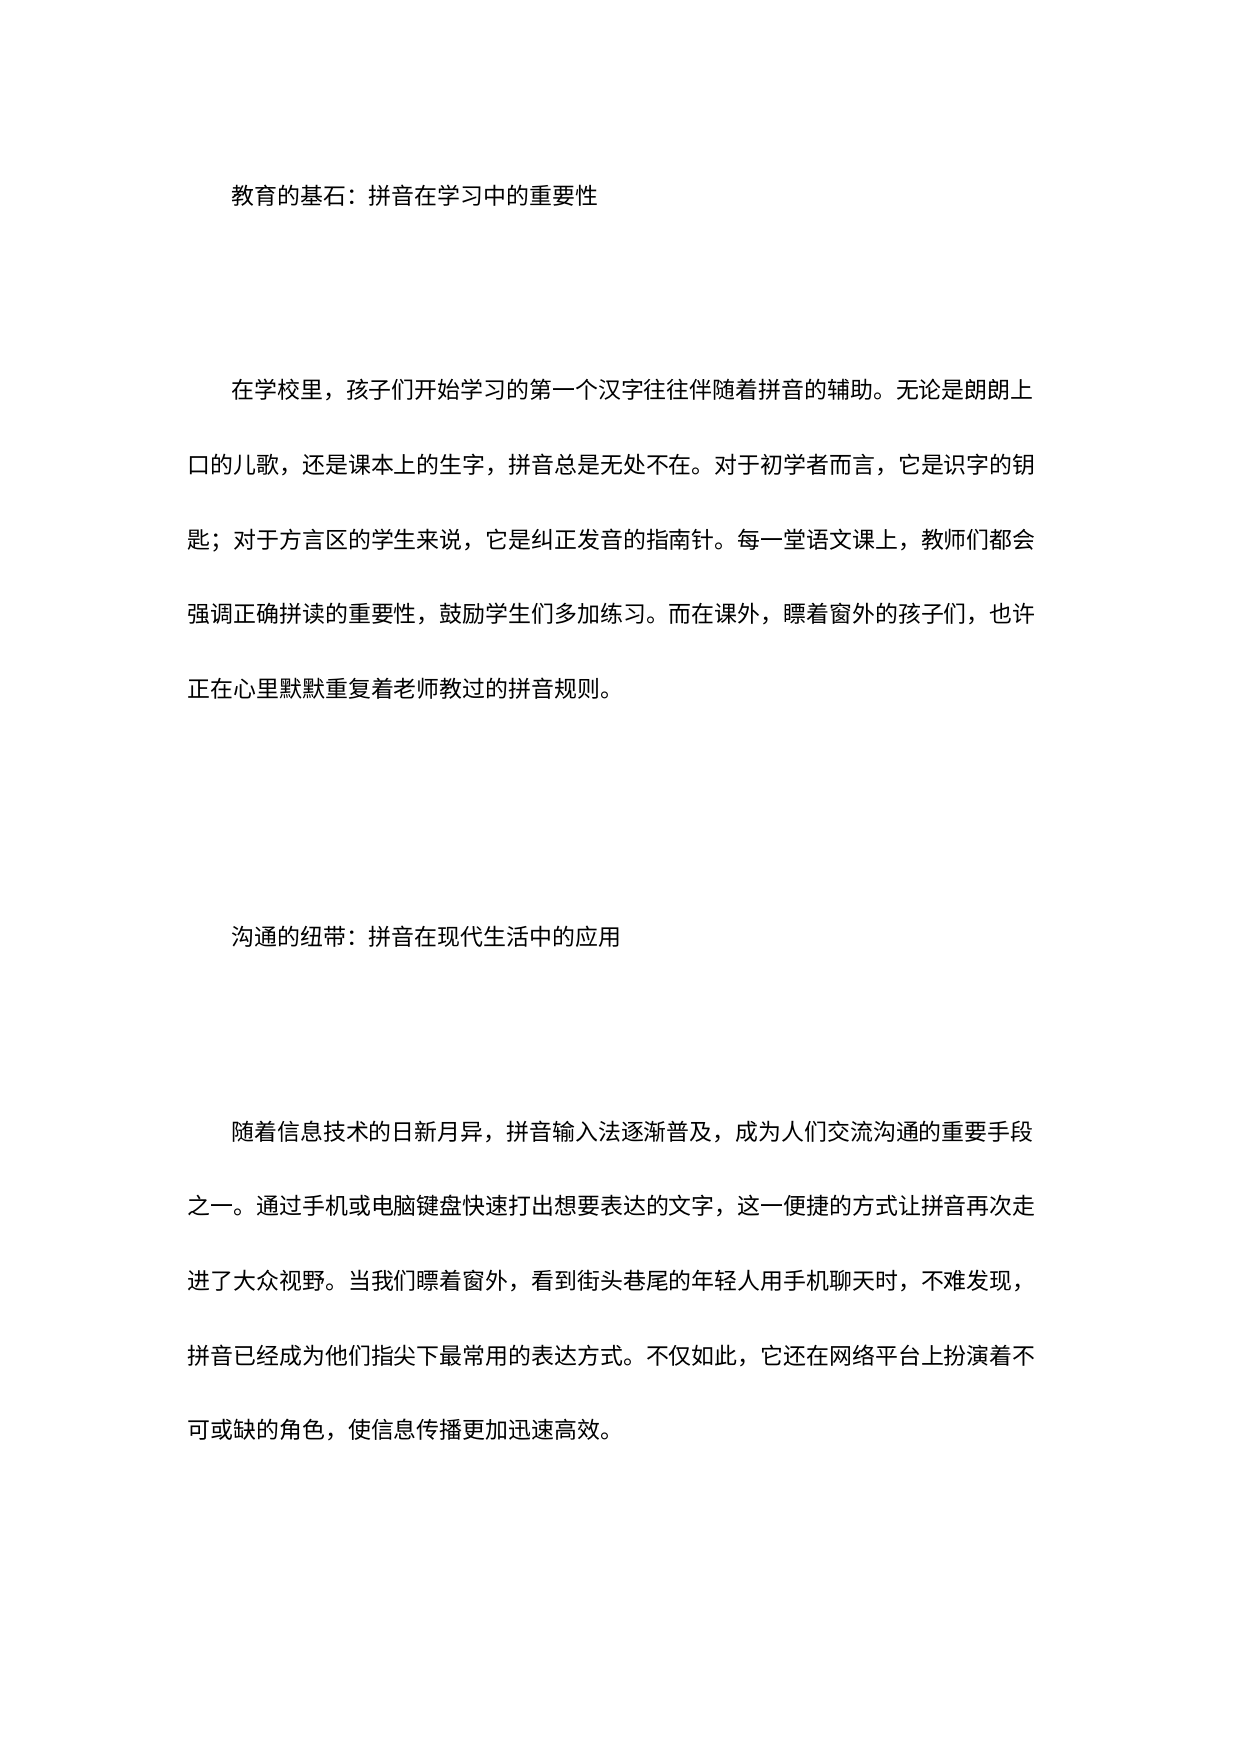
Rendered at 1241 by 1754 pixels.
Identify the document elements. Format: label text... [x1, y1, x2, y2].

text 沟通的纽带：拼音在现代生活中的应用 [187, 903, 1053, 968]
text 随着信息技术的日新月异，拼音输入法逐渐普及，成为人们交流沟通的重要手段之一。通过手机或电脑键盘快速打出想要表达的文字，这一便捷的方式让拼音再次走进了大众视野。当我们瞟着窗外，看到街头巷尾的年轻人用手机聊天时，不难发现，拼音已经成为他们指尖下最常用的表达方式。不仅如此，它还在网络平台上扮演着不可或缺的角色，使信息传播更加迅速高效。 [187, 1098, 1053, 1461]
text 在学校里，孩子们开始学习的第一个汉字往往伴随着拼音的辅助。无论是朗朗上口的儿歌，还是课本上的生字，拼音总是无处不在。对于初学者而言，它是识字的钥匙；对于方言区的学生来说，它是纠正发音的指南针。每一堂语文课上，教师们都会强调正确拼读的重要性，鼓励学生们多加练习。而在课外，瞟着窗外的孩子们，也许正在心里默默重复着老师教过的拼音规则。 [187, 356, 1053, 720]
text 教育的基石：拼音在学习中的重要性 [187, 162, 1053, 227]
